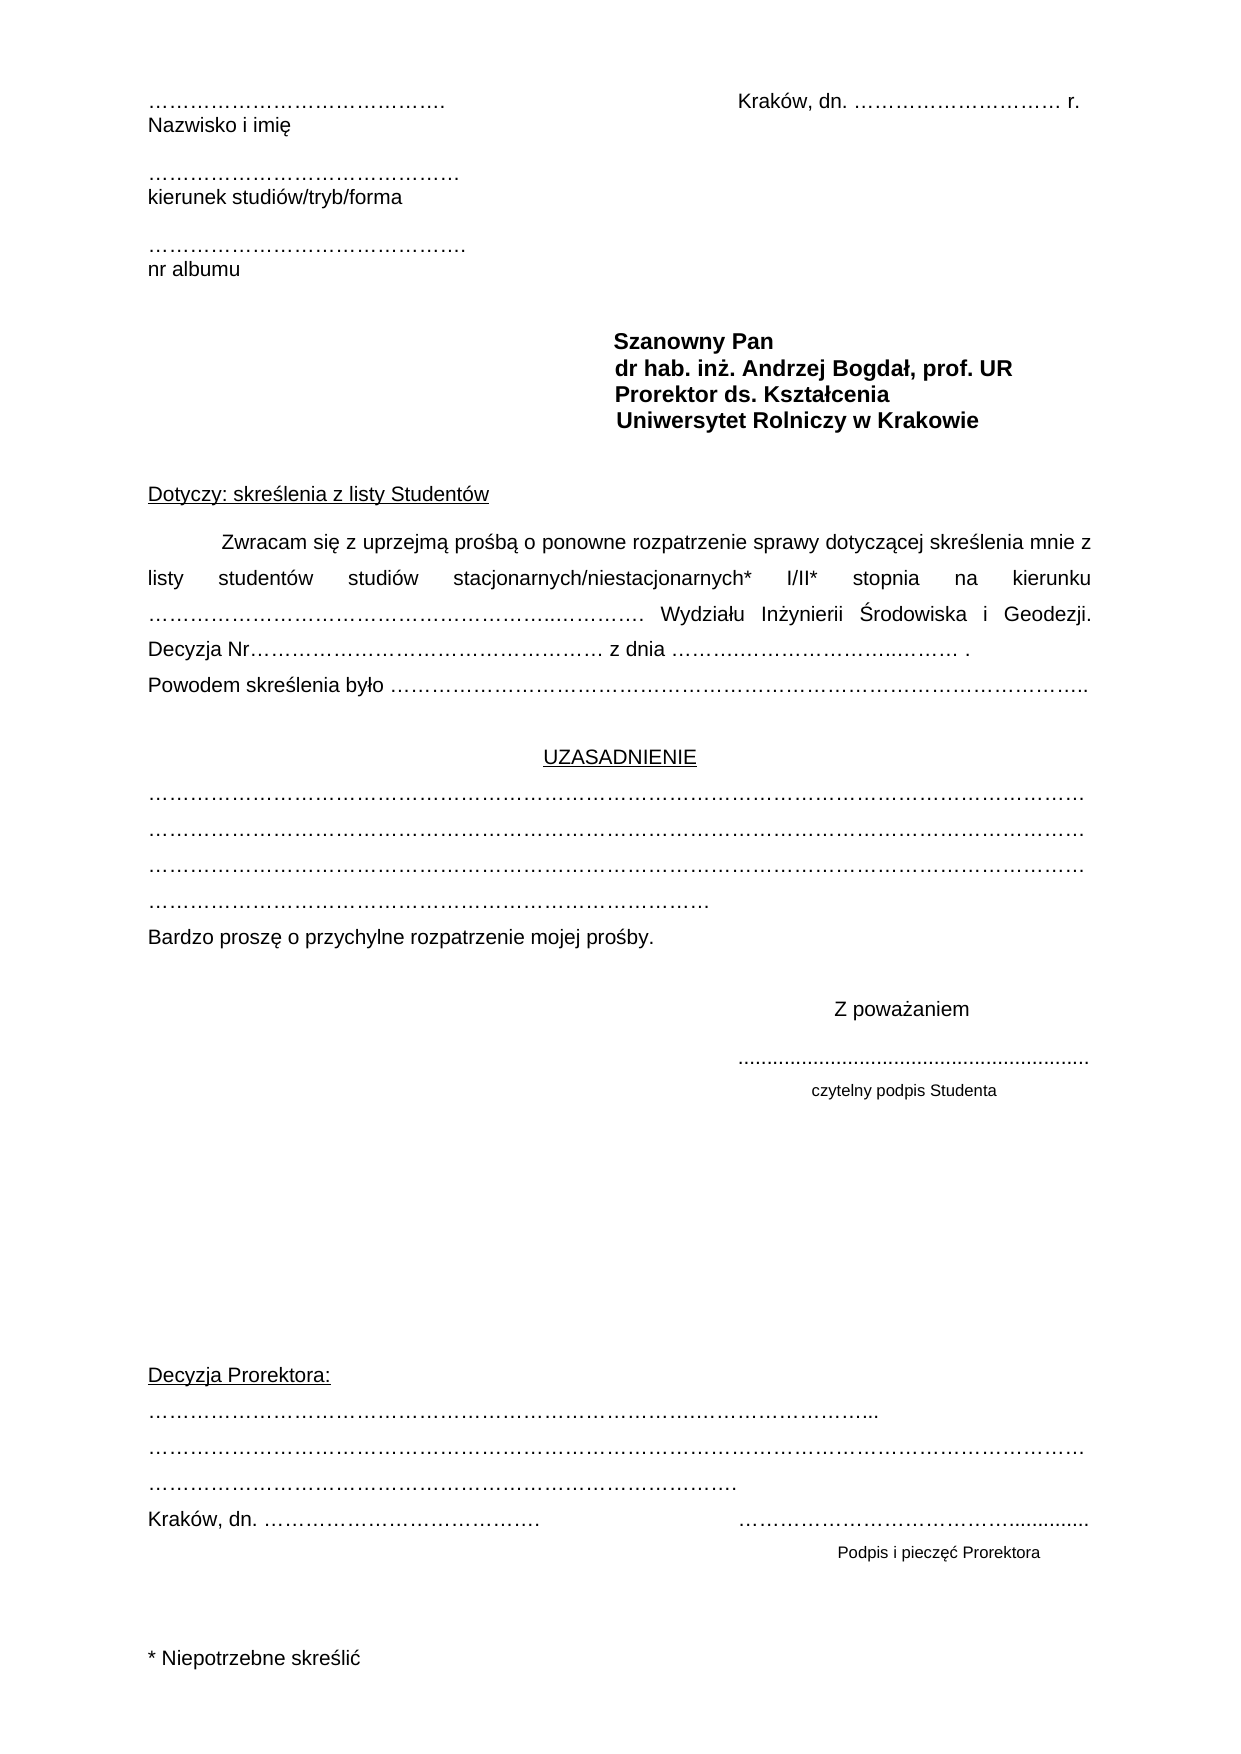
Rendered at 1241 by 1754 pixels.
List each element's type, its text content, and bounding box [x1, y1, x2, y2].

text ……………………………………… [148, 161, 1092, 184]
text ……………………………………. Kraków, dn. ………………………… r. [148, 89, 1092, 113]
text ………………………………………. [148, 232, 1092, 256]
text kierunek studiów/tryb/forma [148, 184, 1092, 208]
text * Niepotrzebne skreślić [148, 1646, 1092, 1670]
text Kraków, dn. …………………………………. ………………………………….............. [148, 1507, 1092, 1531]
text ............................................................. [664, 1044, 1092, 1068]
text nr albumu [148, 256, 1092, 280]
text Szanowny Pan [443, 328, 1092, 354]
text ……………………………………………………………………………………………………………………………………………………………………………………………………………………………………………………………………………………………………………………………………………………………………………………………………………………………………………… [148, 781, 1092, 913]
text Zwracam się z uprzejmą prośbą o ponowne rozpatrzenie sprawy dotyczącej skreślenia mnie z listy studentów studiów stacjonarnych/niestacjonarnych* I/II* stopnia na kierunku …………………………………………………..…………. Wydziału Inżynierii Środowiska i Geodezji. Decyzja Nr…………………………………………… z dnia ……….…………………..……… . [148, 529, 1092, 661]
text Podpis i pieczęć Prorektora [148, 1543, 1092, 1562]
text Z poważaniem [148, 997, 1092, 1021]
text Prorektor ds. Kształcenia [443, 381, 1092, 407]
text Nazwisko i imię [148, 113, 1092, 137]
text Uniwersytet Rolniczy w Krakowie [443, 407, 1092, 434]
text czytelny podpis Studenta [148, 1081, 1092, 1100]
text dr hab. inż. Andrzej Bogdał, prof. UR [443, 354, 1092, 381]
text Powodem skreślenia było ……………………………………………………………………………………….. [148, 673, 1092, 697]
text …………………………………………………………………….……………………...…………………………………………………………………………………………………………………………………………………………………………………………………. [148, 1399, 1092, 1495]
text UZASADNIENIE [148, 745, 1092, 769]
text Dotyczy: skreślenia z listy Studentów [148, 482, 1092, 506]
text Decyzja Prorektora: [148, 1363, 1092, 1387]
text Bardzo proszę o przychylne rozpatrzenie mojej prośby. [148, 925, 1092, 949]
